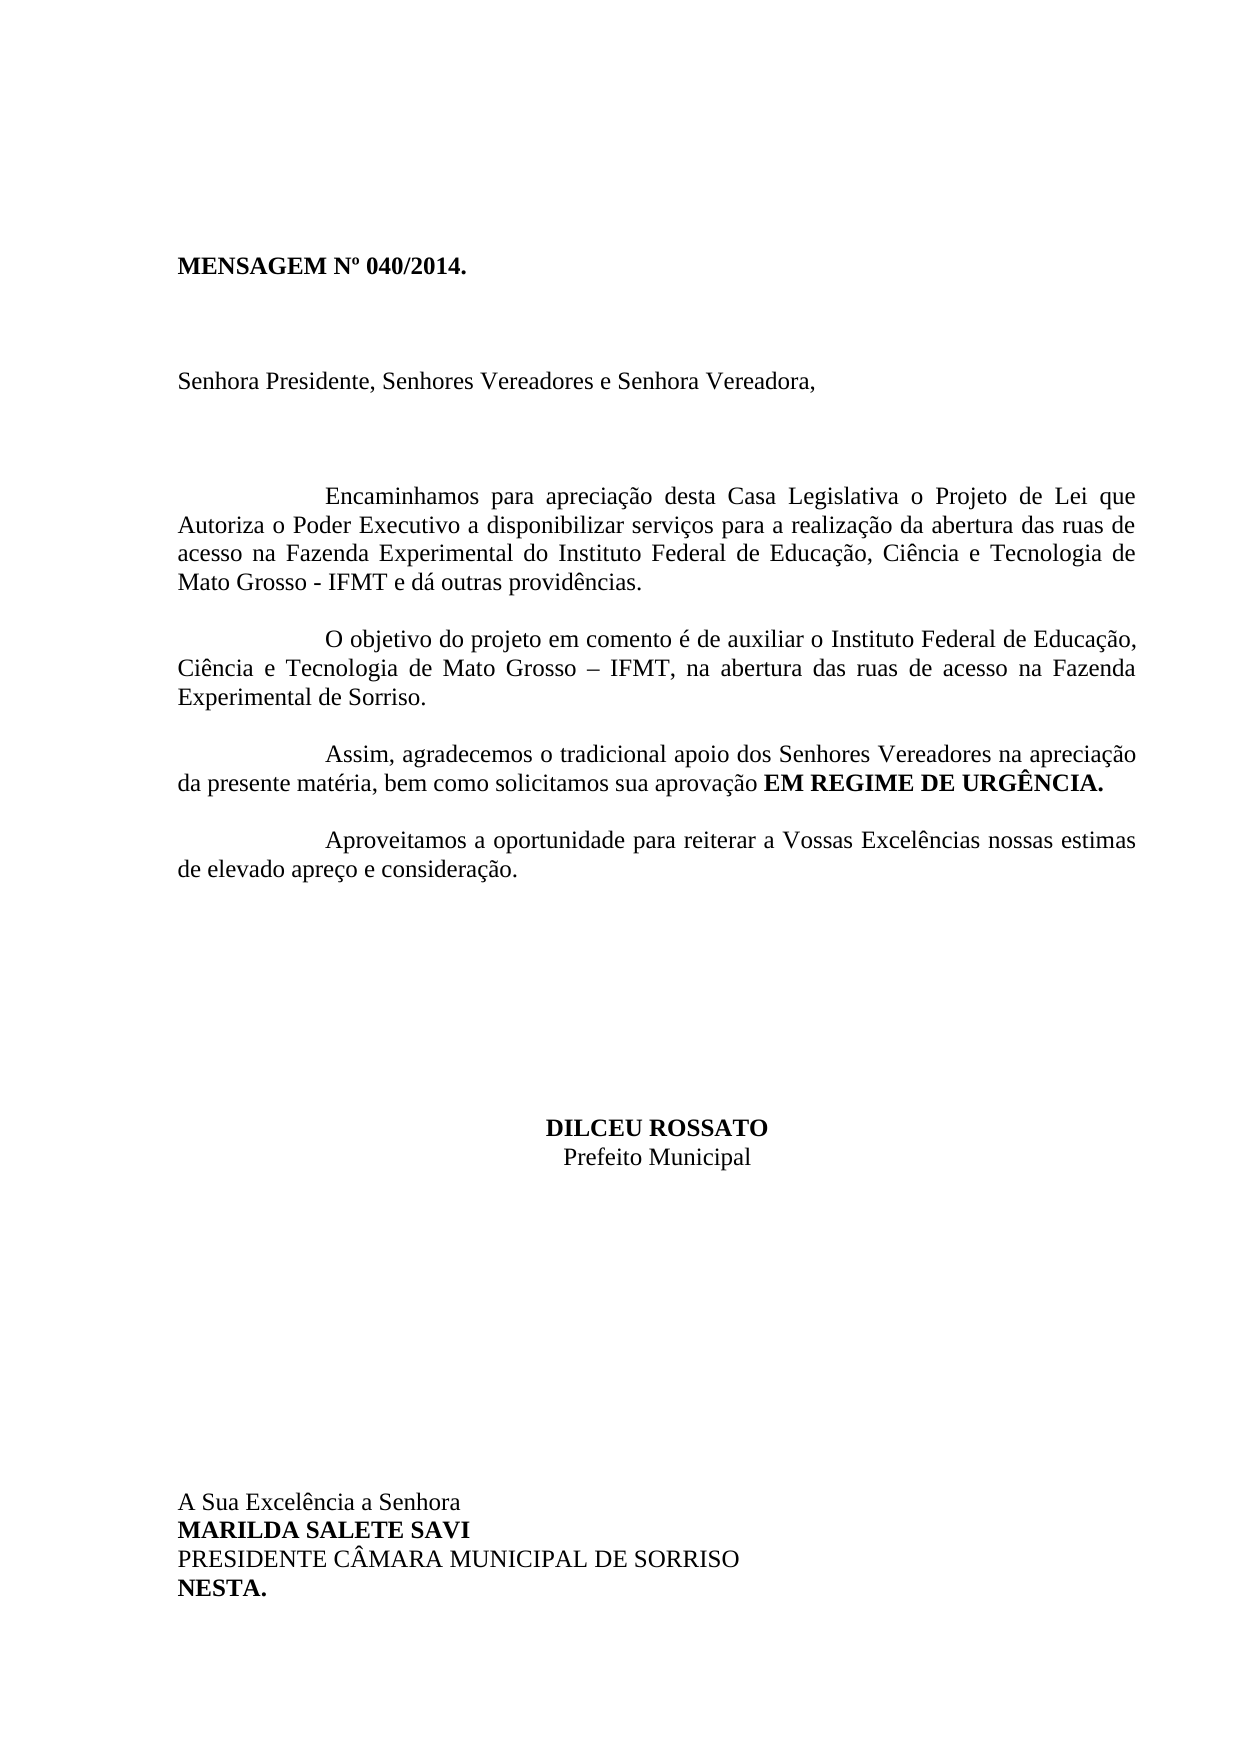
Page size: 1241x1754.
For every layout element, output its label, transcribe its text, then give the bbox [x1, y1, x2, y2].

text O objetivo do projeto em comento é de auxiliar o Instituto Federal de Educação, Ciência e Tecnologia de Mato Grosso – IFMT, na abertura das ruas de acesso na Fazenda Experimental de Sorriso. [177, 624, 1137, 710]
text MARILDA SALETE SAVI [177, 1515, 1137, 1544]
text MENSAGEM Nº 040/2014. [177, 251, 1137, 280]
text NESTA. [177, 1573, 1137, 1602]
text Aproveitamos a oportunidade para reiterar a Vossas Excelências nossas estimas de elevado apreço e consideração. [177, 825, 1137, 883]
text Encaminhamos para apreciação desta Casa Legislativa o Projeto de Lei que Autoriza o Poder Executivo a disponibilizar serviços para a realização da abertura das ruas de acesso na Fazenda Experimental do Instituto Federal de Educação, Ciência e Tecnologia de Mato Grosso - IFMT e dá outras providências. [177, 481, 1137, 596]
text Senhora Presidente, Senhores Vereadores e Senhora Vereadora, [177, 366, 1137, 395]
text A Sua Excelência a Senhora [177, 1487, 1137, 1515]
text PRESIDENTE CÂMARA MUNICIPAL DE SORRISO [177, 1544, 1137, 1573]
text Assim, agradecemos o tradicional apoio dos Senhores Vereadores na apreciação da presente matéria, bem como solicitamos sua aprovação EM REGIME DE URGÊNCIA. [177, 739, 1137, 797]
text DILCEU ROSSATO [177, 1113, 1137, 1142]
text Prefeito Municipal [177, 1142, 1137, 1170]
